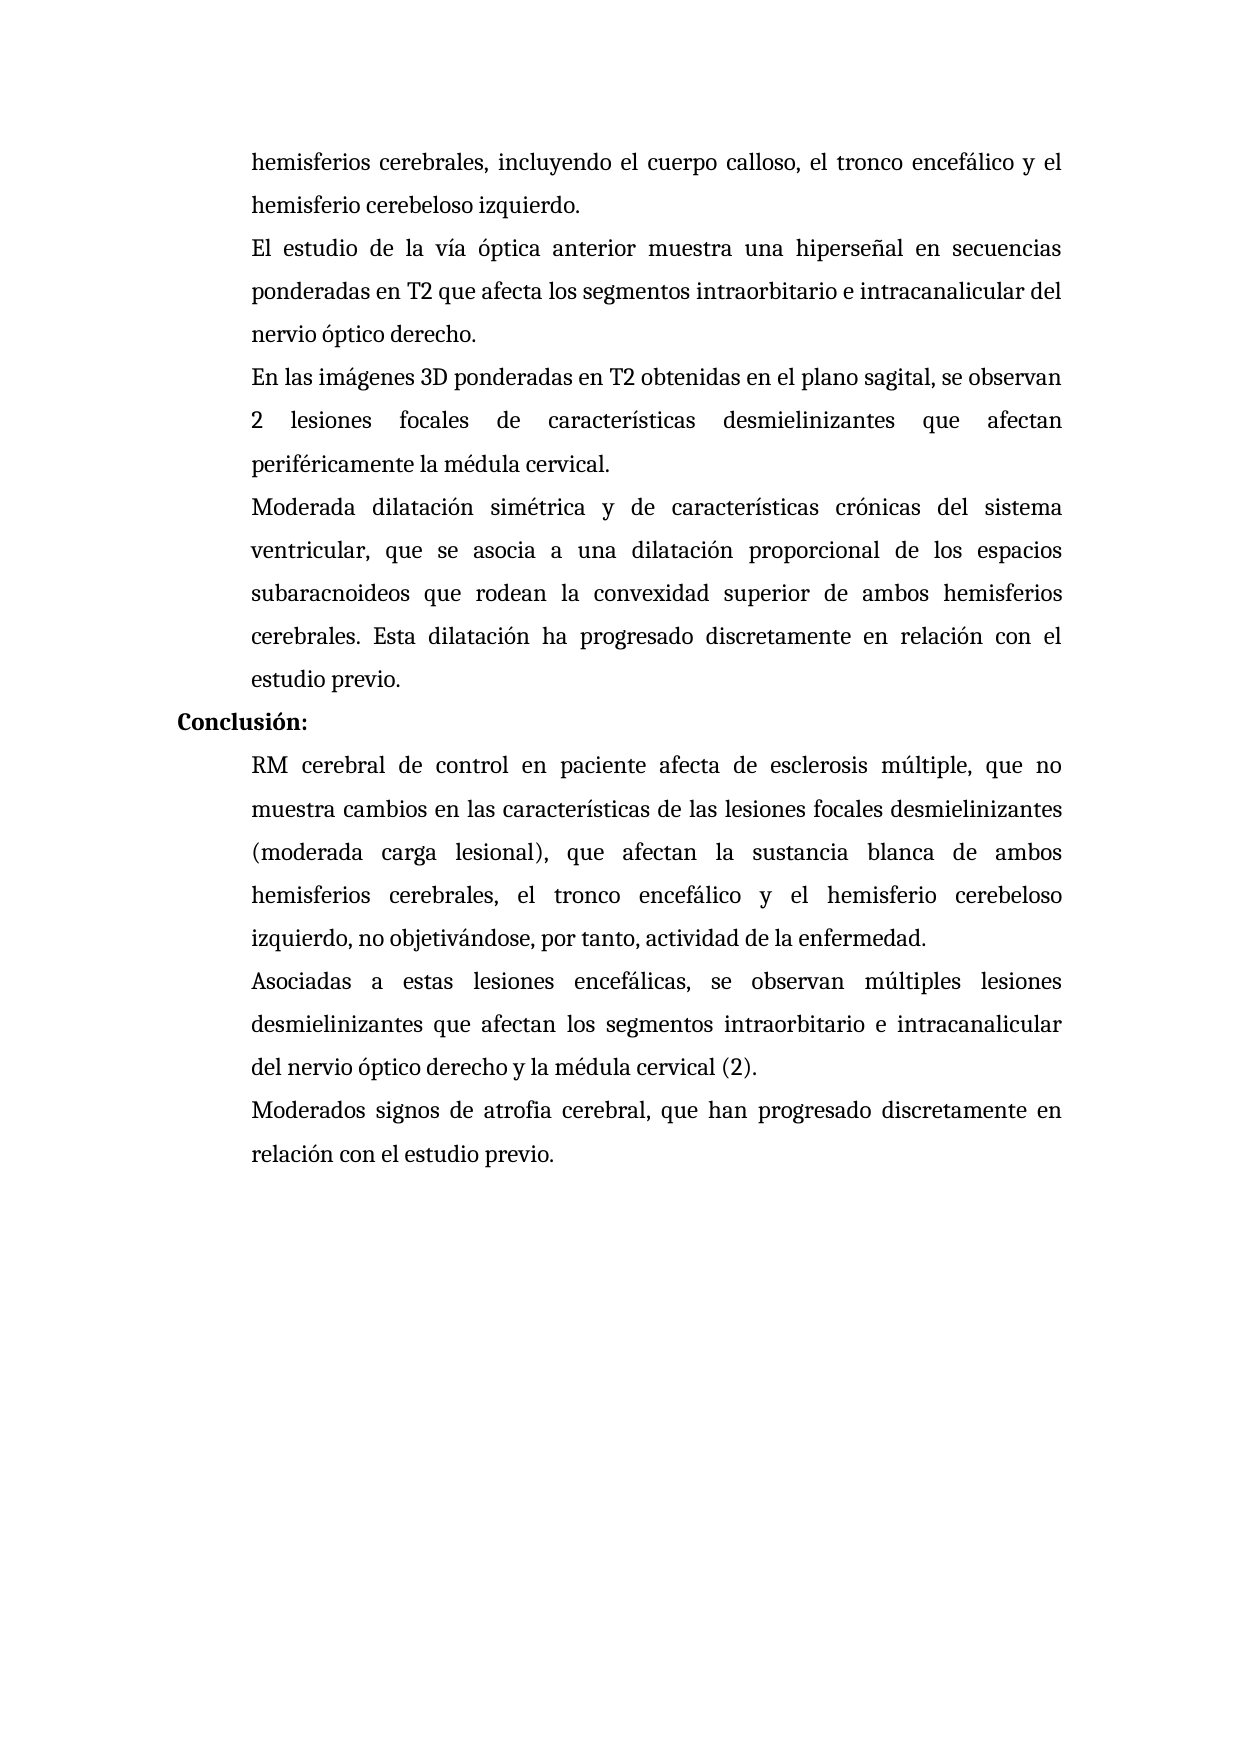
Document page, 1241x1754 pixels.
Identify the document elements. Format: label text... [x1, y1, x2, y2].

text Asociadas a estas lesiones encefálicas, se observan múltiples lesiones desmielinizantes que afectan los segmentos intraorbitario e intracanalicular del nervio óptico derecho y la médula cervical (2). [251, 967, 1063, 1082]
text RM cerebral de control en paciente afecta de esclerosis múltiple, que no muestra cambios en las características de las lesiones focales desmielinizantes (moderada carga lesional), que afectan la sustancia blanca de ambos hemisferios cerebrales, el tronco encefálico y el hemisferio cerebeloso izquierdo, no objetivándose, por tanto, actividad de la enfermedad. [251, 751, 1063, 953]
text Conclusión: [177, 708, 1063, 737]
text Moderados signos de atrofia cerebral, que han progresado discretamente en relación con el estudio previo. [251, 1096, 1063, 1168]
text En las imágenes 3D ponderadas en T2 obtenidas en el plano sagital, se observan 2 lesiones focales de características desmielinizantes que afectan periféricamente la médula cervical. [251, 363, 1063, 478]
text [251, 148, 1063, 219]
text El estudio de la vía óptica anterior muestra una hiperseñal en secuencias ponderadas en T2 que afecta los segmentos intraorbitario e intracanalicular del nervio óptico derecho. [251, 234, 1063, 349]
text Moderada dilatación simétrica y de características crónicas del sistema ventricular, que se asocia a una dilatación proporcional de los espacios subaracnoideos que rodean la convexidad superior de ambos hemisferios cerebrales. Esta dilatación ha progresado discretamente en relación con el estudio previo. [251, 493, 1063, 694]
